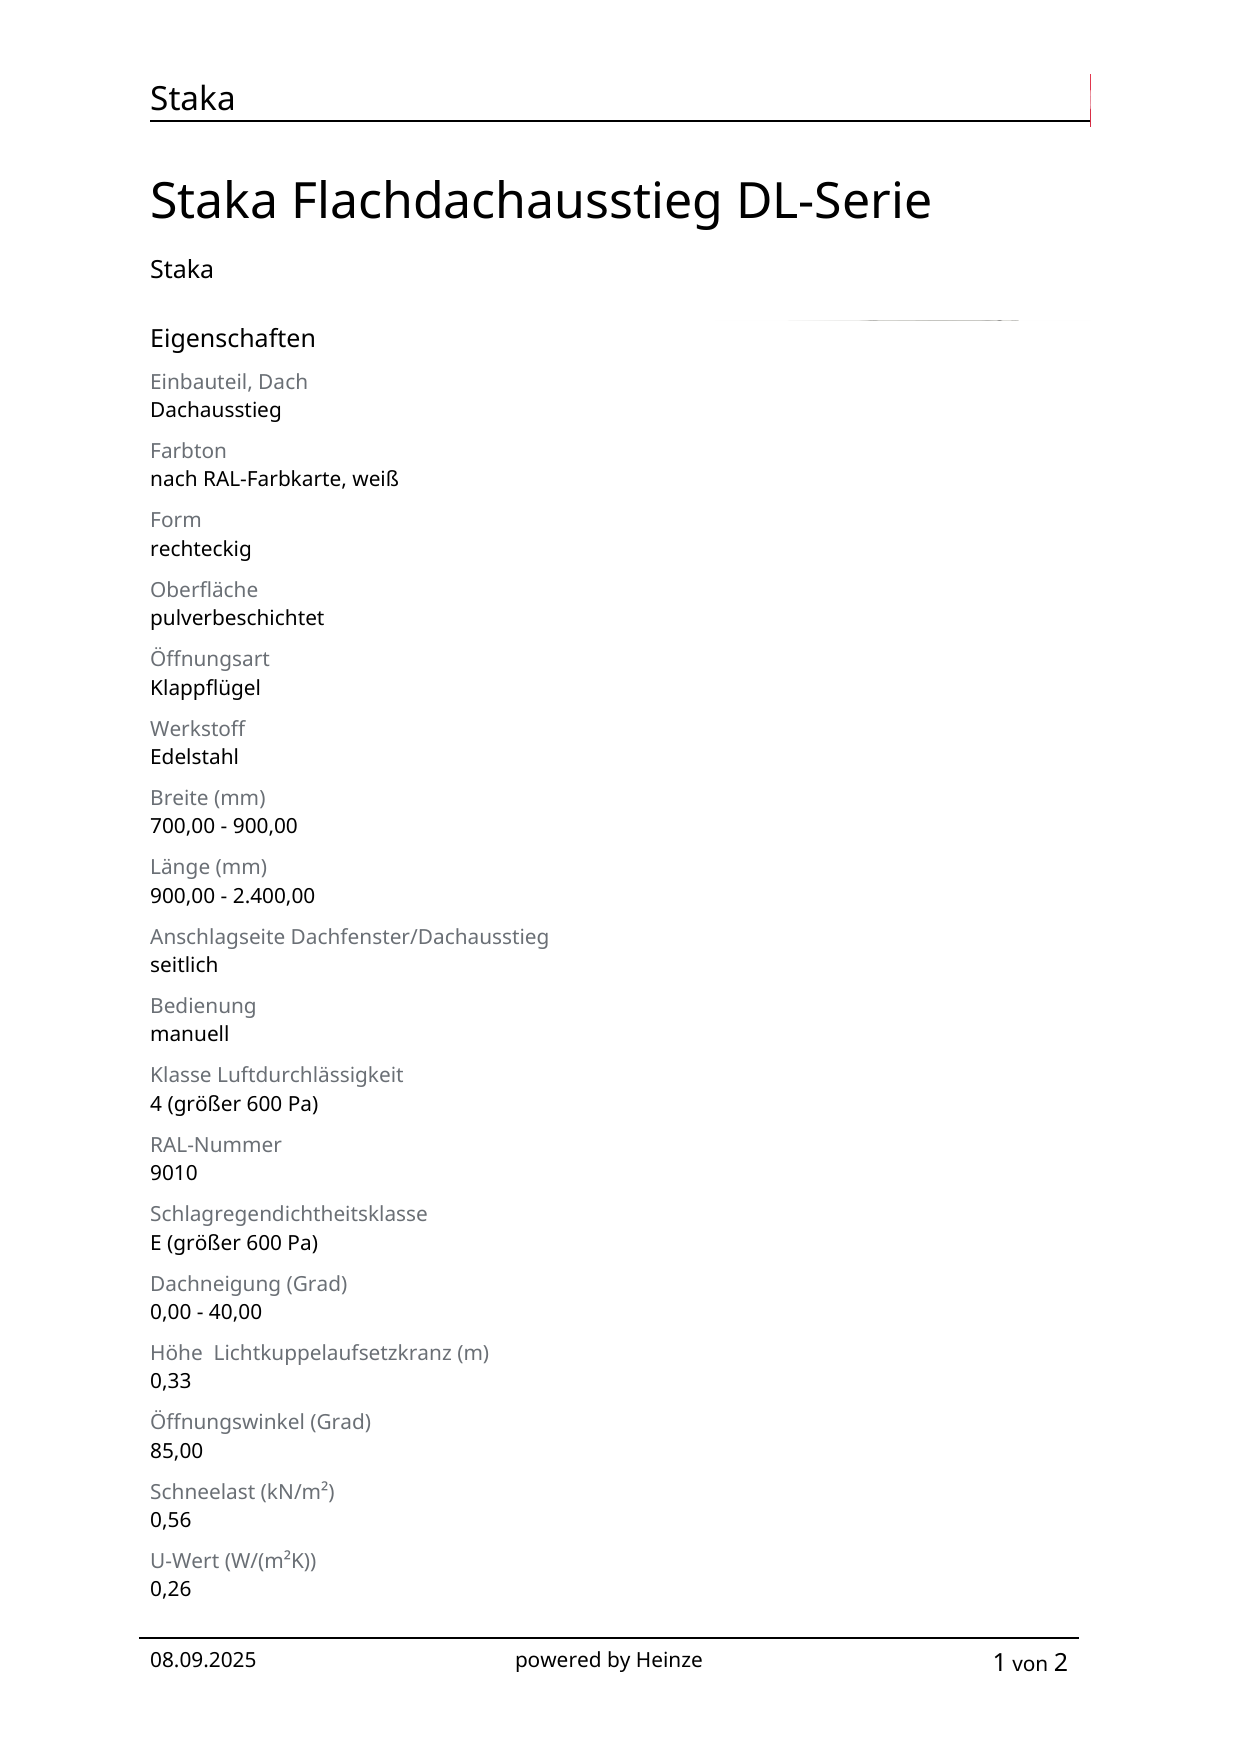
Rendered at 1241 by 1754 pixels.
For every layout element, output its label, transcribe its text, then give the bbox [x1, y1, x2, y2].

text manuell [150, 1019, 1090, 1048]
text Farbton [150, 436, 1090, 464]
text Schlagregendichtheitsklasse [150, 1199, 1090, 1228]
text Edelstahl [150, 742, 1090, 771]
text Staka [150, 252, 1090, 286]
text 0,56 [150, 1505, 1090, 1534]
text 0,00 - 40,00 [150, 1297, 1090, 1326]
text rechteckig [150, 534, 1090, 562]
text Höhe Lichtkuppelaufsetzkranz (m) [150, 1338, 1090, 1366]
text Werkstoff [150, 714, 1090, 742]
text Schneelast (kN/m²) [150, 1477, 1090, 1505]
text E (größer 600 Pa) [150, 1228, 1090, 1256]
text 700,00 - 900,00 [150, 811, 1090, 840]
text Öffnungsart [150, 644, 1090, 673]
text 0,33 [150, 1366, 1090, 1395]
text nach RAL-Farbkarte, weiß [150, 464, 1090, 493]
text Staka Flachdachausstieg DL-Serie [150, 165, 1090, 233]
text 4 (größer 600 Pa) [150, 1089, 1090, 1117]
text Form [150, 506, 1090, 534]
text Anschlagseite Dachfenster/Dachausstieg [150, 922, 1090, 950]
text seitlich [150, 950, 1090, 979]
text Dachneigung (Grad) [150, 1269, 1090, 1297]
text Klasse Luftdurchlässigkeit [150, 1061, 1090, 1089]
text Klappflügel [150, 673, 1090, 701]
text 85,00 [150, 1436, 1090, 1464]
text Bedienung [150, 991, 1090, 1019]
text Einbauteil, Dach [150, 367, 1090, 395]
text 900,00 - 2.400,00 [150, 881, 1090, 909]
text Öffnungswinkel (Grad) [150, 1407, 1090, 1436]
text U-Wert (W/(m²K)) [150, 1546, 1090, 1574]
text pulverbeschichtet [150, 603, 1090, 632]
text Dachausstieg [150, 395, 1090, 424]
text Eigenschaften [150, 320, 1090, 354]
text 9010 [150, 1158, 1090, 1187]
text Oberfläche [150, 575, 1090, 603]
text Breite (mm) [150, 783, 1090, 811]
text RAL-Nummer [150, 1130, 1090, 1158]
text Länge (mm) [150, 852, 1090, 881]
text 0,26 [150, 1574, 1090, 1603]
